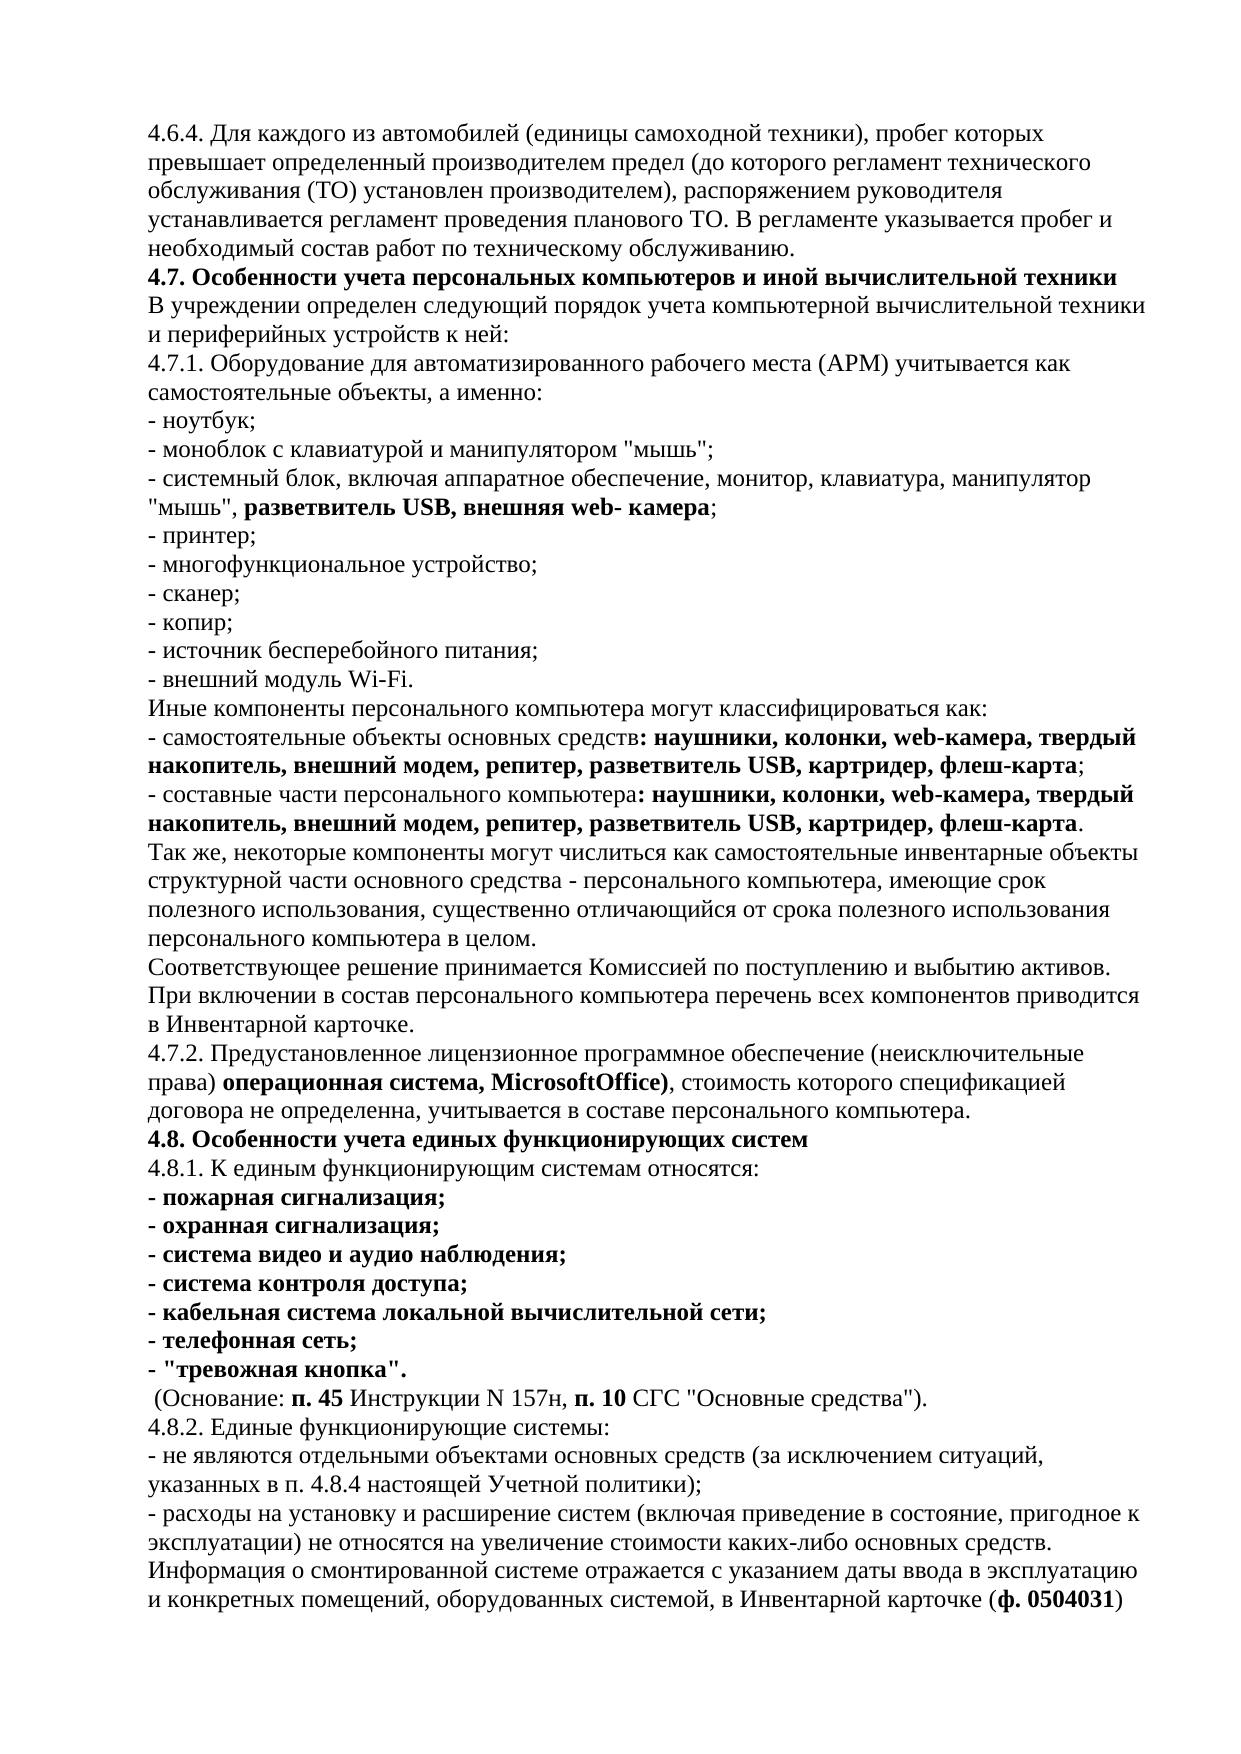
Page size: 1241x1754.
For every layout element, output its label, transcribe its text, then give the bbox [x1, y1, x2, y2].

text - сканер; [148, 578, 1152, 607]
text - система видео и аудио наблюдения; [148, 1239, 1152, 1268]
text Иные компоненты персонального компьютера могут классифицироваться как: [148, 693, 1152, 722]
text 4.7.1. Оборудование для автоматизированного рабочего места (АРМ) учитывается как самостоятельные объекты, а именно: [148, 348, 1152, 406]
text - самостоятельные объекты основных средств: наушники, колонки, web-камера, твердый накопитель, внешний модем, репитер, разветвитель USB, картридер, флеш-карта; [148, 722, 1152, 779]
text - моноблок с клавиатурой и манипулятором "мышь"; [148, 434, 1152, 463]
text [148, 1556, 1152, 1613]
text - охранная сигнализация; [148, 1211, 1152, 1239]
text - ноутбук; [148, 406, 1152, 434]
text 4.7. Особенности учета персональных компьютеров и иной вычислительной техники [148, 262, 1152, 291]
text 4.6.4. Для каждого из автомобилей (единицы самоходной техники), пробег которых превышает определенный производителем предел (до которого регламент технического обслуживания (ТО) установлен производителем), распоряжением руководителя устанавливается регламент проведения планового ТО. В регламенте указывается пробег и необходимый состав работ по техническому обслуживанию. [148, 118, 1152, 262]
text 4.8.1. К единым функционирующим системам относятся: [148, 1153, 1152, 1182]
text Так же, некоторые компоненты могут числиться как самостоятельные инвентарные объекты структурной части основного средства - персонального компьютера, имеющие срок полезного использования, существенно отличающийся от срока полезного использования персонального компьютера в целом. [148, 837, 1152, 952]
text - системный блок, включая аппаратное обеспечение, монитор, клавиатура, манипулятор "мышь", разветвитель USB, внешняя web- камера; [148, 463, 1152, 521]
text - внешний модуль Wi-Fi. [148, 664, 1152, 693]
text - кабельная система локальной вычислительной сети; [148, 1297, 1152, 1326]
text - "тревожная кнопка". [148, 1354, 1152, 1383]
text - расходы на установку и расширение систем (включая приведение в состояние, пригодное к эксплуатации) не относятся на увеличение стоимости каких-либо основных средств. [148, 1498, 1152, 1556]
text - пожарная сигнализация; [148, 1182, 1152, 1211]
text Соответствующее решение принимается Комиссией по поступлению и выбытию активов. [148, 952, 1152, 981]
text - система контроля доступа; [148, 1268, 1152, 1297]
text В учреждении определен следующий порядок учета компьютерной вычислительной техники и периферийных устройств к ней: [148, 291, 1152, 348]
text При включении в состав персонального компьютера перечень всех компонентов приводится в Инвентарной карточке. [148, 981, 1152, 1038]
text - принтер; [148, 521, 1152, 549]
text 4.8. Особенности учета единых функционирующих систем [148, 1124, 1152, 1153]
text 4.8.2. Единые функционирующие системы: [148, 1412, 1152, 1441]
text - многофункциональное устройство; [148, 549, 1152, 578]
text - не являются отдельными объектами основных средств (за исключением ситуаций, указанных в п. 4.8.4 настоящей Учетной политики); [148, 1441, 1152, 1498]
text (Основание: п. 45 Инструкции N 157н, п. 10 СГС "Основные средства"). [148, 1383, 1152, 1412]
text - источник бесперебойного питания; [148, 636, 1152, 664]
text - составные части персонального компьютера: наушники, колонки, web-камера, твердый накопитель, внешний модем, репитер, разветвитель USB, картридер, флеш-карта. [148, 779, 1152, 837]
text - телефонная сеть; [148, 1326, 1152, 1354]
text 4.7.2. Предустановленное лицензионное программное обеспечение (неисключительные права) операционная система, MicrosoftOffiсе), стоимость которого спецификацией договора не определенна, учитывается в составе персонального компьютера. [148, 1038, 1152, 1124]
text - копир; [148, 607, 1152, 636]
